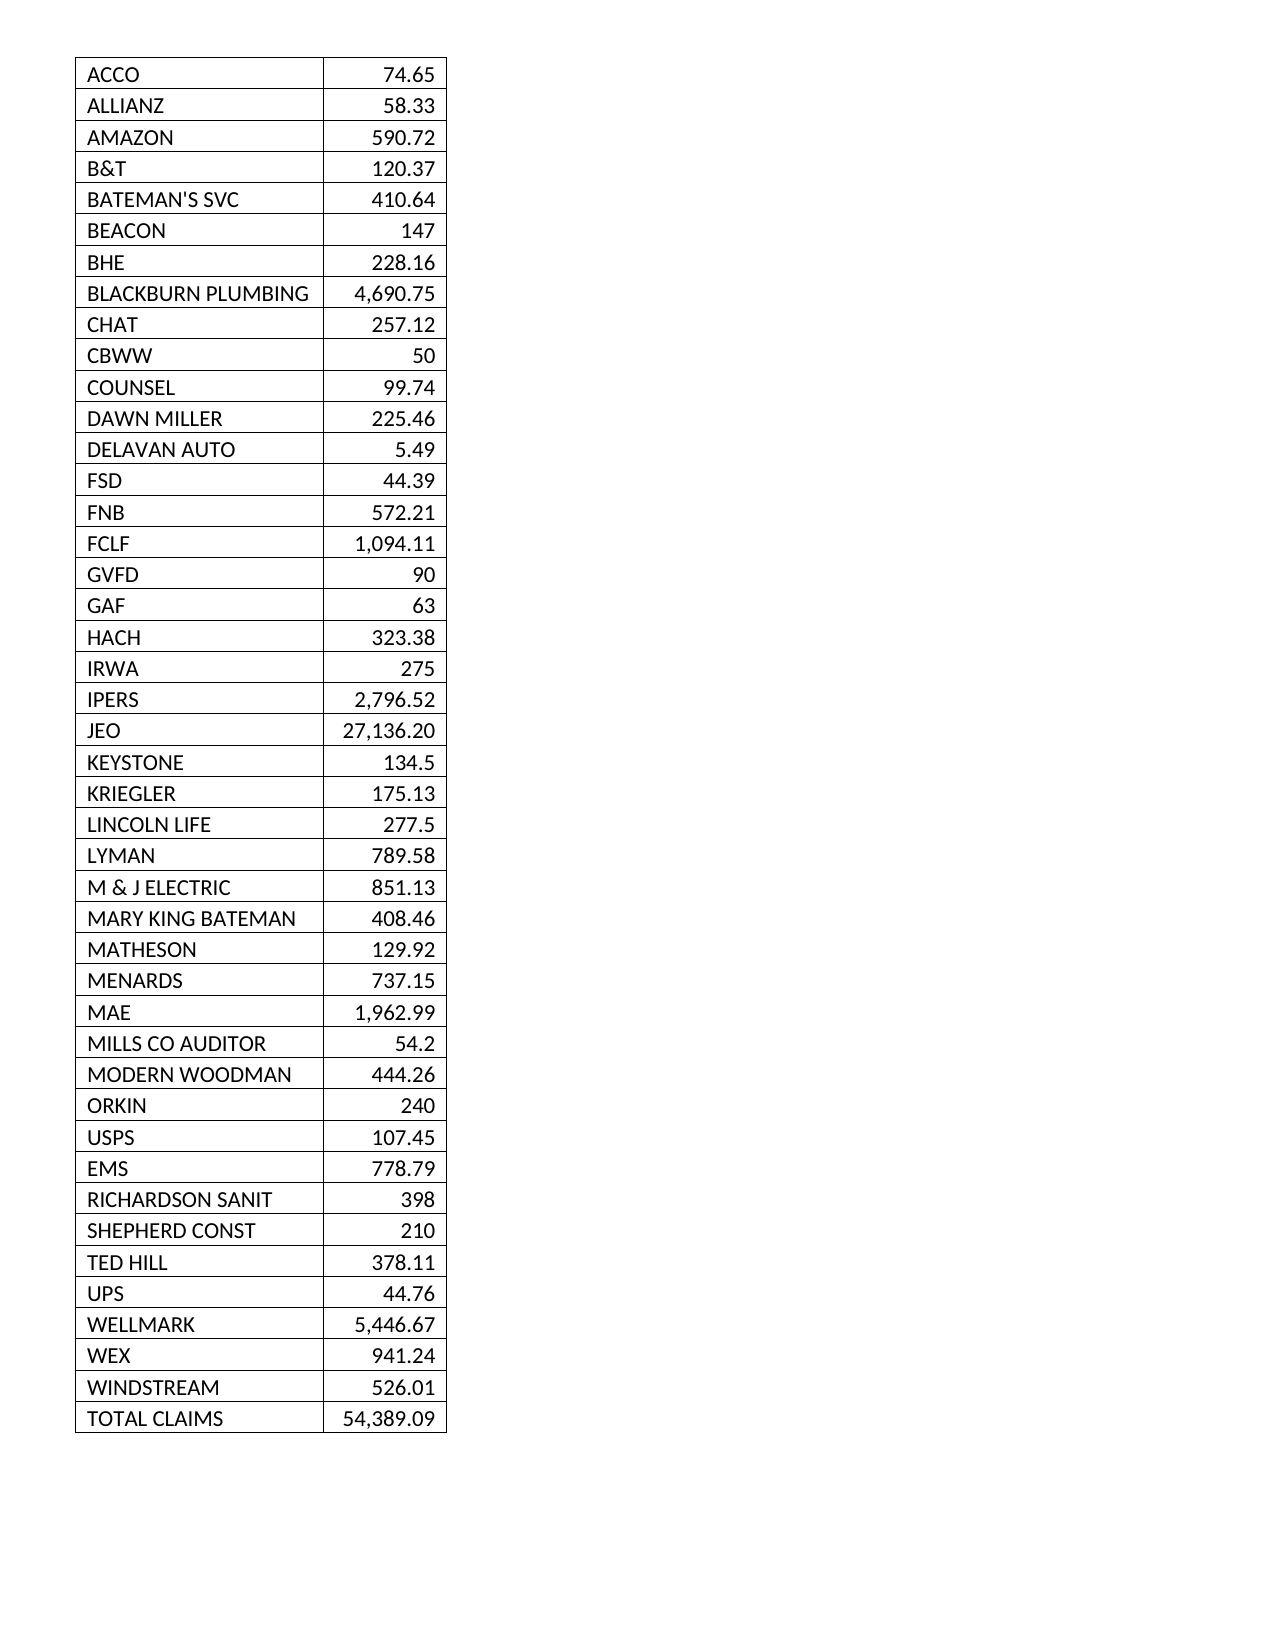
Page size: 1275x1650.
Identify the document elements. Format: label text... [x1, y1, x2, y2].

table_cell 54.2 [324, 1027, 446, 1057]
table_cell BATEMAN'S SVC [76, 183, 323, 213]
table_cell 275 [324, 652, 446, 682]
table_cell 410.64 [324, 183, 446, 213]
table_cell MATHESON [76, 933, 323, 963]
table_cell 277.5 [324, 808, 446, 838]
table_cell 4,690.75 [324, 277, 446, 307]
table_cell 737.15 [324, 964, 446, 994]
table_cell 789.58 [324, 839, 446, 869]
table_cell 323.38 [324, 621, 446, 651]
table_cell 444.26 [324, 1058, 446, 1088]
table_cell 134.5 [324, 746, 446, 776]
table_cell 74.65 [324, 58, 446, 88]
table_cell KRIEGLER [76, 777, 323, 807]
table_cell TOTAL CLAIMS [76, 1402, 323, 1432]
table_cell MENARDS [76, 964, 323, 994]
table_cell MAE [76, 996, 323, 1026]
table_cell COUNSEL [76, 371, 323, 401]
table_cell 5.49 [324, 433, 446, 463]
table_cell 398 [324, 1183, 446, 1213]
table_cell 129.92 [324, 933, 446, 963]
table_cell MILLS CO AUDITOR [76, 1027, 323, 1057]
table_cell 44.76 [324, 1277, 446, 1307]
table_cell BHE [76, 246, 323, 276]
table_cell 63 [324, 589, 446, 619]
table_cell 572.21 [324, 496, 446, 526]
table_cell 228.16 [324, 246, 446, 276]
table_cell M & J ELECTRIC [76, 871, 323, 901]
table_cell 210 [324, 1214, 446, 1244]
table_cell LYMAN [76, 839, 323, 869]
table_cell SHEPHERD CONST [76, 1214, 323, 1244]
table_cell MARY KING BATEMAN [76, 902, 323, 932]
table_cell GVFD [76, 558, 323, 588]
table_cell LINCOLN LIFE [76, 808, 323, 838]
table_cell WINDSTREAM [76, 1371, 323, 1401]
table_cell 99.74 [324, 371, 446, 401]
table_cell BLACKBURN PLUMBING [76, 277, 323, 307]
table_cell GAF [76, 589, 323, 619]
table_cell IRWA [76, 652, 323, 682]
table_cell 58.33 [324, 89, 446, 119]
table_cell 5,446.67 [324, 1308, 446, 1338]
table_cell KEYSTONE [76, 746, 323, 776]
table_cell 175.13 [324, 777, 446, 807]
table_cell 50 [324, 339, 446, 369]
table_cell 590.72 [324, 121, 446, 151]
table_cell CHAT [76, 308, 323, 338]
table_cell DELAVAN AUTO [76, 433, 323, 463]
table_cell FNB [76, 496, 323, 526]
table_cell RICHARDSON SANIT [76, 1183, 323, 1213]
table_cell 2,796.52 [324, 683, 446, 713]
table_cell DAWN MILLER [76, 402, 323, 432]
table_cell JEO [76, 714, 323, 744]
table_cell ALLIANZ [76, 89, 323, 119]
table_cell CBWW [76, 339, 323, 369]
table_cell FSD [76, 464, 323, 494]
table_cell MODERN WOODMAN [76, 1058, 323, 1088]
table_cell AMAZON [76, 121, 323, 151]
table_cell ACCO [76, 58, 323, 88]
table_cell 378.11 [324, 1246, 446, 1276]
table_cell WELLMARK [76, 1308, 323, 1338]
table_cell 240 [324, 1089, 446, 1119]
table_cell 54,389.09 [324, 1402, 446, 1432]
table_cell B&T [76, 152, 323, 182]
table_cell 778.79 [324, 1152, 446, 1182]
table_cell UPS [76, 1277, 323, 1307]
table_cell HACH [76, 621, 323, 651]
table_cell 1,962.99 [324, 996, 446, 1026]
table_cell 408.46 [324, 902, 446, 932]
table_cell 851.13 [324, 871, 446, 901]
table_cell EMS [76, 1152, 323, 1182]
table_cell ORKIN [76, 1089, 323, 1119]
table_cell TED HILL [76, 1246, 323, 1276]
table_cell 27,136.20 [324, 714, 446, 744]
table_cell 1,094.11 [324, 527, 446, 557]
table_cell IPERS [76, 683, 323, 713]
table_cell 941.24 [324, 1339, 446, 1369]
table_cell 225.46 [324, 402, 446, 432]
table_cell USPS [76, 1121, 323, 1151]
table_cell 526.01 [324, 1371, 446, 1401]
table_cell 90 [324, 558, 446, 588]
table_cell 257.12 [324, 308, 446, 338]
table_cell 147 [324, 214, 446, 244]
table_cell FCLF [76, 527, 323, 557]
table_cell 120.37 [324, 152, 446, 182]
table_cell WEX [76, 1339, 323, 1369]
table_cell 107.45 [324, 1121, 446, 1151]
table_cell 44.39 [324, 464, 446, 494]
table_cell BEACON [76, 214, 323, 244]
